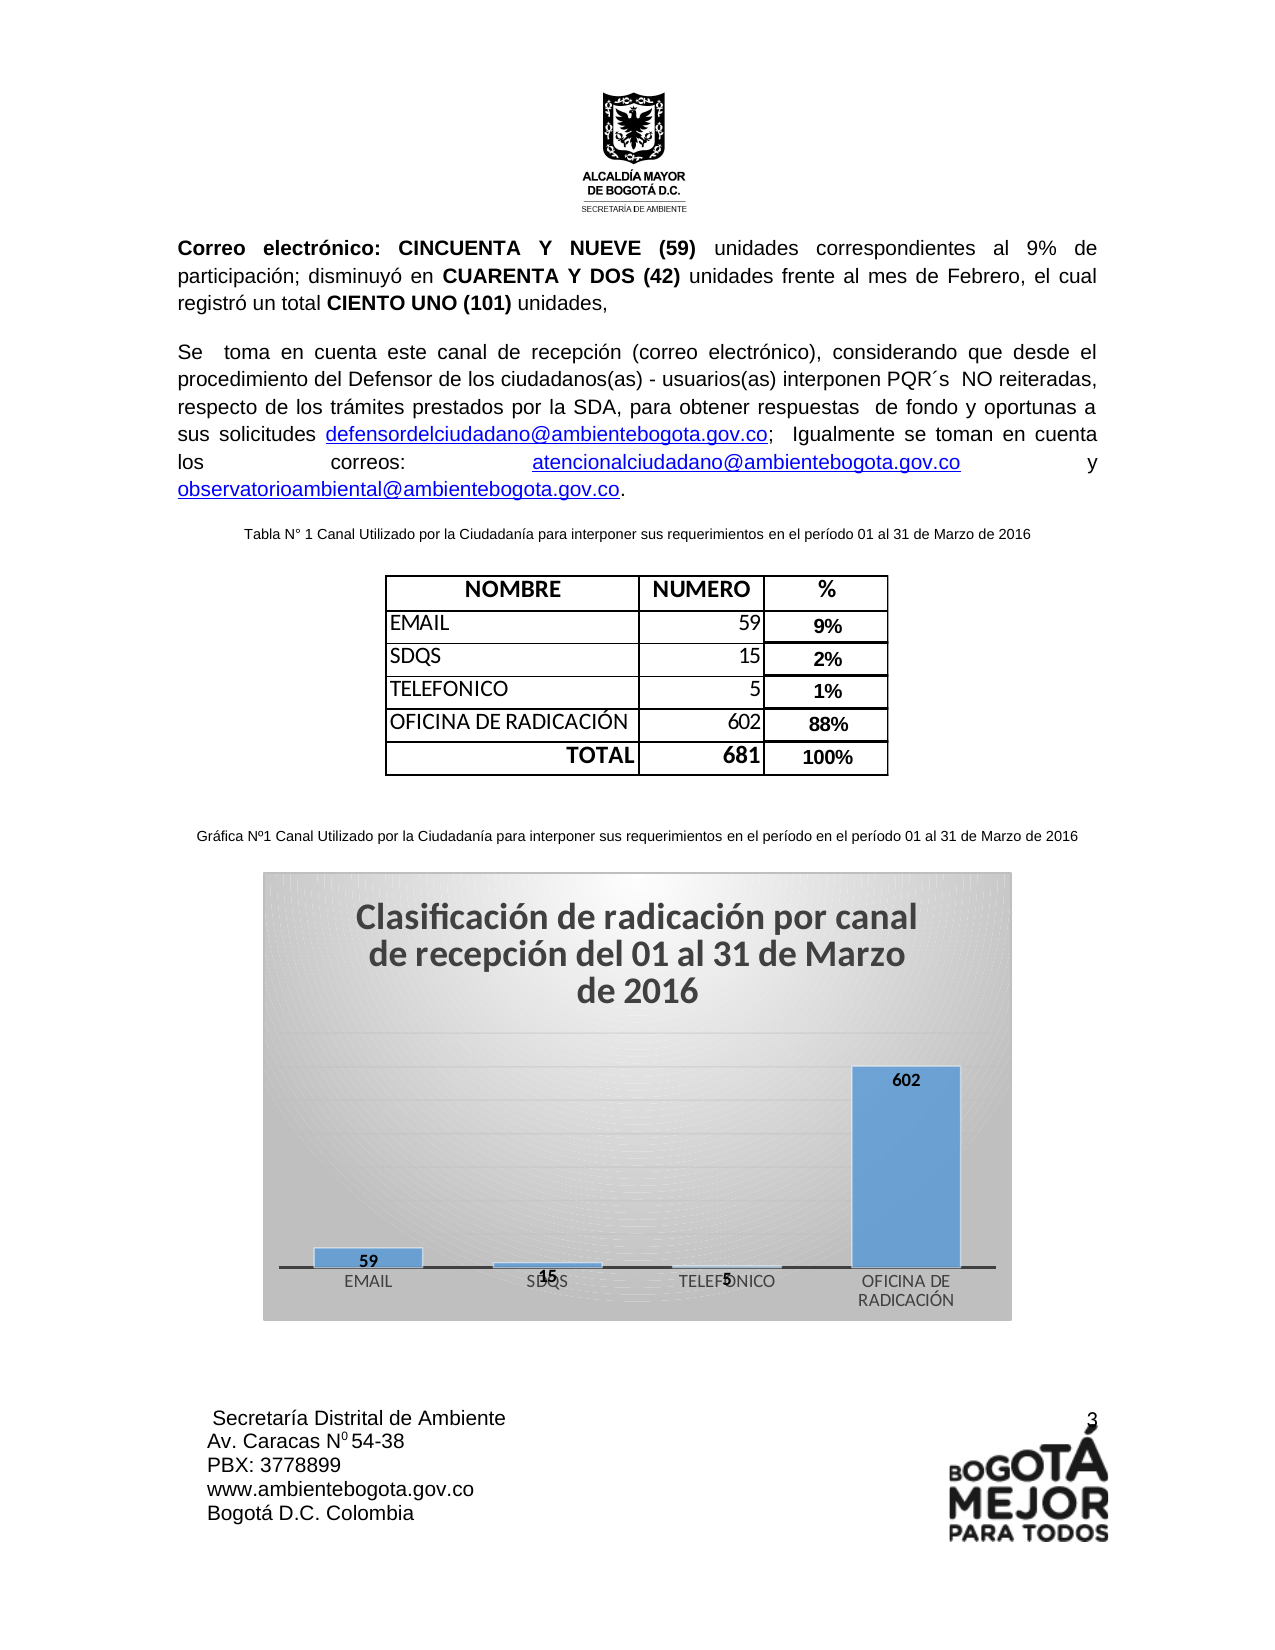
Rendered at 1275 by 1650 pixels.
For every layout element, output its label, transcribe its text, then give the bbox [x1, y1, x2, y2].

picture [0, 33, 1272, 223]
text Se toma en cuenta este canal de recepción (correo electrónico), considerando que desde el procedimiento del Defensor de los ciudadanos(as) - usuarios(as) interponen PQR´s NO reiteradas, respecto de los trámites prestados por la SDA, para obtener respuestas de fondo y oportunas a sus solicitudes defensordelciudadano@ambientebogota.gov.co; Igualmente se toman en cuenta los correos: atencionalciudadano@ambientebogota.gov.co y observatorioambiental@ambientebogota.gov.co. [177, 339, 1098, 501]
text Tabla N° 1 Canal Utilizado por la Ciudadanía para interponer sus requerimientos en el período 01 al 31 de Marzo de 2016 [177, 525, 1098, 542]
text Correo electrónico: CINCUENTA Y NUEVE (59) unidades correspondientes al 9% de participación; disminuyó en CUARENTA Y DOS (42) unidades frente al mes de Febrero, el cual registró un total CIENTO UNO (101) unidades, [177, 236, 1098, 315]
text Gráfica Nº1 Canal Utilizado por la Ciudadanía para interponer sus requerimientos en el período en el período 01 al 31 de Marzo de 2016 [177, 827, 1098, 844]
picture [949, 1424, 1109, 1542]
